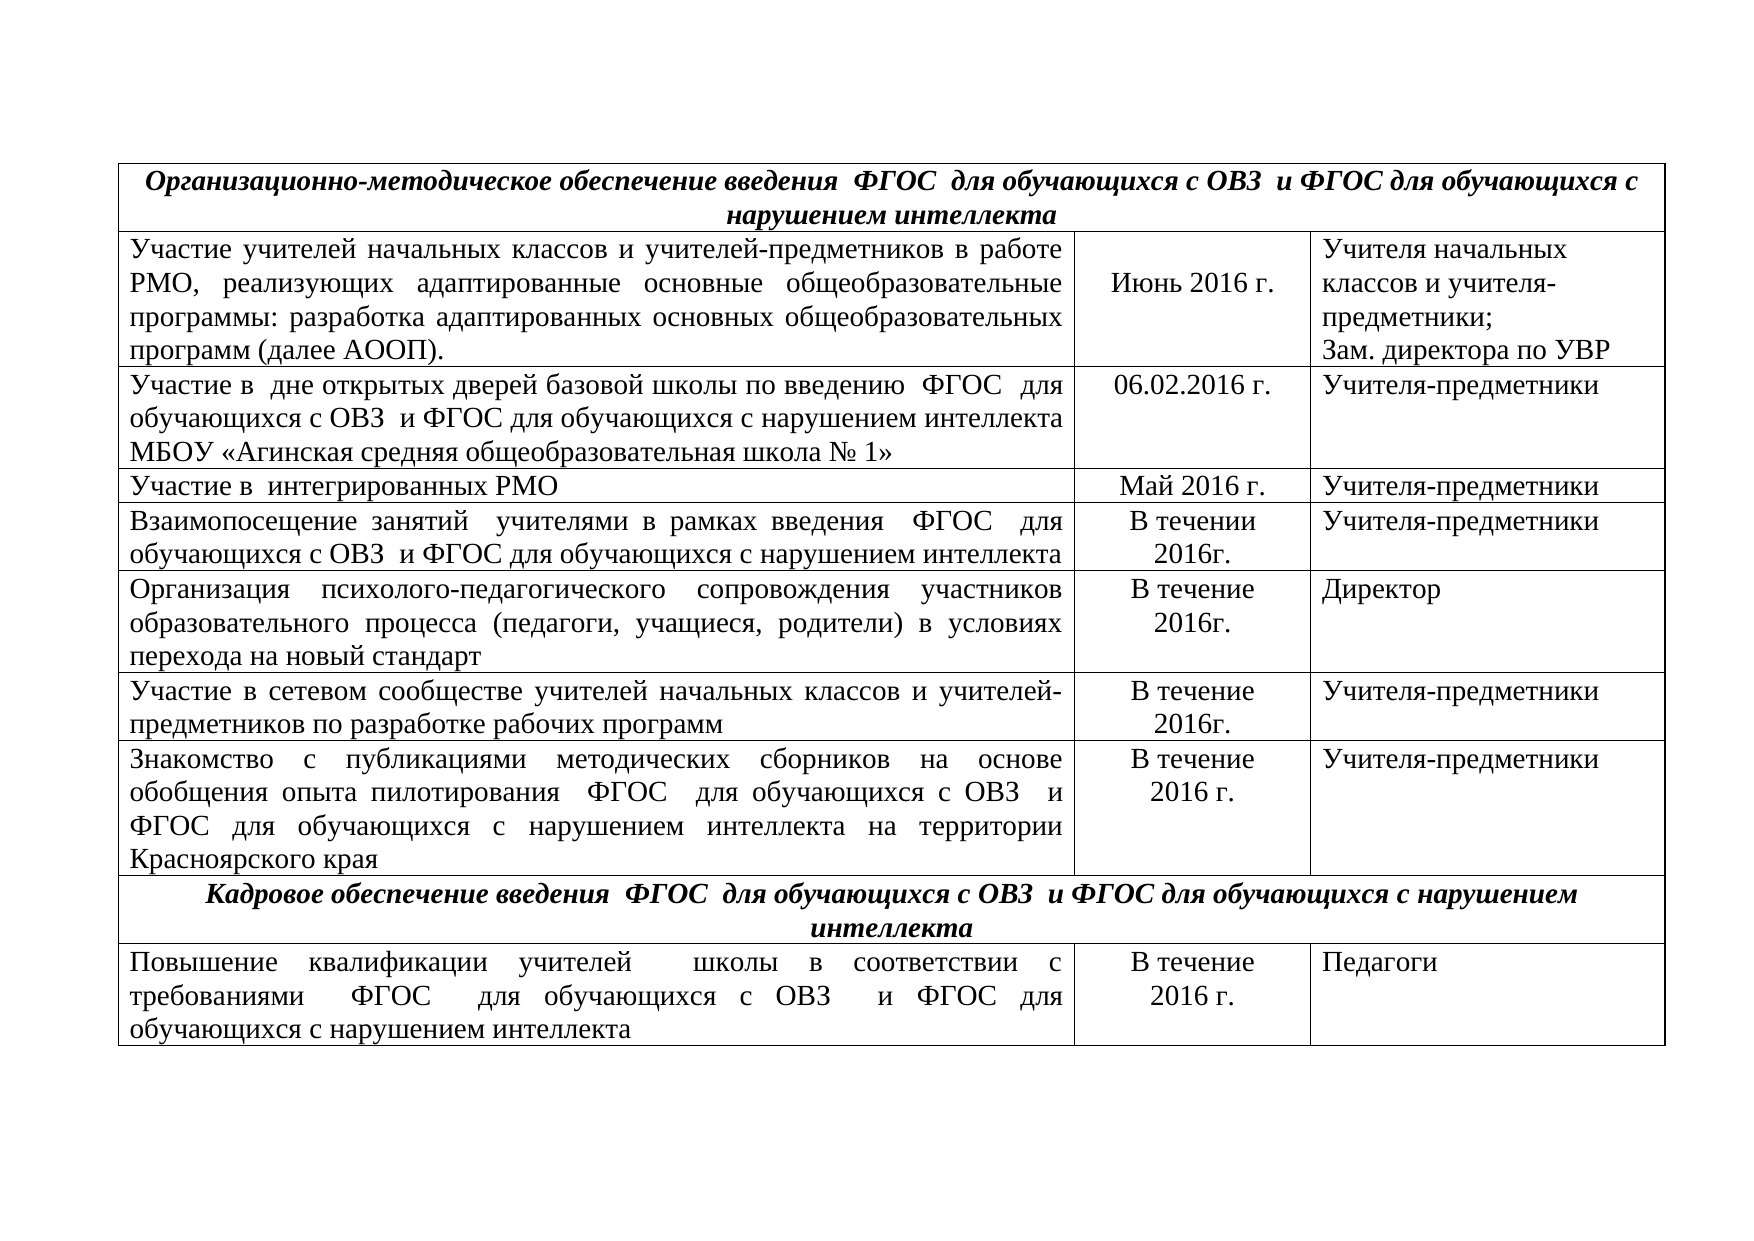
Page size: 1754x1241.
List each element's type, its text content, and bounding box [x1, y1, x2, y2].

table_cell Учителя-предметники [1311, 469, 1664, 502]
table_cell Взаимопосещение занятий учителями в рамках введения ФГОС для обучающихся с ОВЗ и ФГОС для обучающихся с нарушением интеллекта [119, 503, 1074, 570]
table_cell Организационно-методическое обеспечение введения ФГОС для обучающихся с ОВЗ и ФГОС для обучающихся с нарушением интеллекта [119, 164, 1664, 231]
table_cell Участие в дне открытых дверей базовой школы по введению ФГОС для обучающихся с ОВЗ и ФГОС для обучающихся с нарушением интеллекта МБОУ «Агинская средняя общеобразовательная школа № 1» [119, 367, 1074, 467]
table_cell В течении 2016г. [1075, 503, 1310, 570]
table_cell Знакомство с публикациями методических сборников на основе обобщения опыта пилотирования ФГОС для обучающихся с ОВЗ и ФГОС для обучающихся с нарушением интеллекта на территории Красноярского края [119, 741, 1074, 875]
table_cell Участие в интегрированных РМО [119, 469, 1074, 502]
table_cell Июнь 2016 г. [1075, 232, 1310, 366]
table_cell Май 2016 г. [1075, 469, 1310, 502]
table_cell Участие учителей начальных классов и учителей-предметников в работе РМО, реализующих адаптированные основные общеобразовательные программы: разработка адаптированных основных общеобразовательных программ (далее АООП). [119, 232, 1074, 366]
table_cell Организация психолого-педагогического сопровождения участников образовательного процесса (педагоги, учащиеся, родители) в условиях перехода на новый стандарт [119, 571, 1074, 672]
table_cell В течение 2016г. [1075, 673, 1310, 740]
table_cell Учителя-предметники [1311, 503, 1664, 570]
table_cell Повышение квалификации учителей школы в соответствии с требованиями ФГОС для обучающихся с ОВЗ и ФГОС для обучающихся с нарушением интеллекта [119, 944, 1074, 1045]
table_cell В течение 2016 г. [1075, 944, 1310, 1045]
table_cell 06.02.2016 г. [1075, 367, 1310, 467]
table_cell Участие в сетевом сообществе учителей начальных классов и учителей-предметников по разработке рабочих программ [119, 673, 1074, 740]
table_cell Педагоги [1311, 944, 1664, 1045]
table_cell Учителя начальных классов и учителя-предметники; Зам. директора по УВР [1311, 232, 1664, 366]
table_cell Директор [1311, 571, 1664, 672]
table_cell Учителя-предметники [1311, 367, 1664, 467]
table_cell Учителя-предметники [1311, 741, 1664, 875]
table_cell Кадровое обеспечение введения ФГОС для обучающихся с ОВЗ и ФГОС для обучающихся с нарушением интеллекта [119, 876, 1664, 943]
table_cell Учителя-предметники [1311, 673, 1664, 740]
table_cell В течение 2016г. [1075, 571, 1310, 672]
table_cell В течение 2016 г. [1075, 741, 1310, 875]
